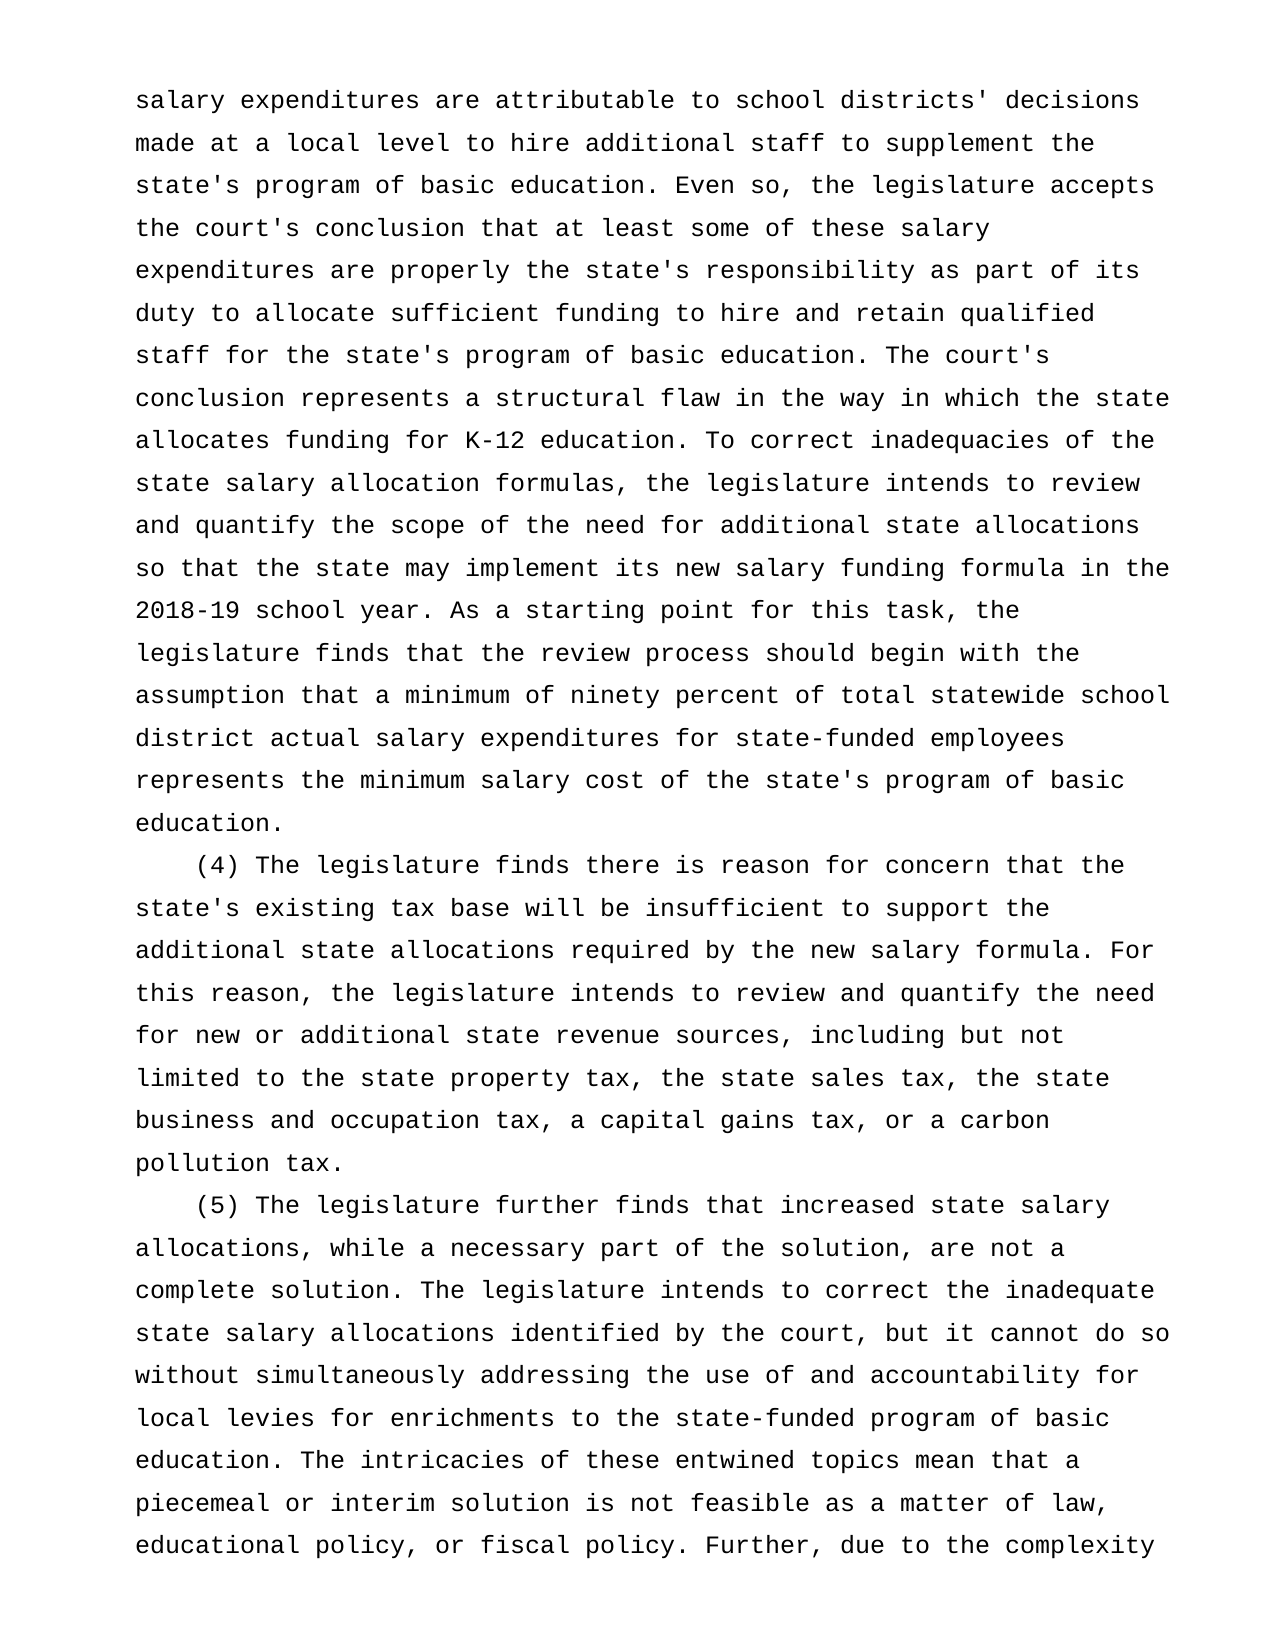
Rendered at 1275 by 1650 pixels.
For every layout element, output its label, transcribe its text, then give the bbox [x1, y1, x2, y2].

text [135, 75, 1170, 840]
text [135, 1180, 1170, 1562]
text (4) The legislature finds there is reason for concern that the state's existing tax base will be insufficient to support the additional state allocations required by the new salary formula. For this reason, the legislature intends to review and quantify the need for new or additional state revenue sources, including but not limited to the state property tax, the state sales tax, the state business and occupation tax, a capital gains tax, or a carbon pollution tax. [135, 840, 1170, 1180]
